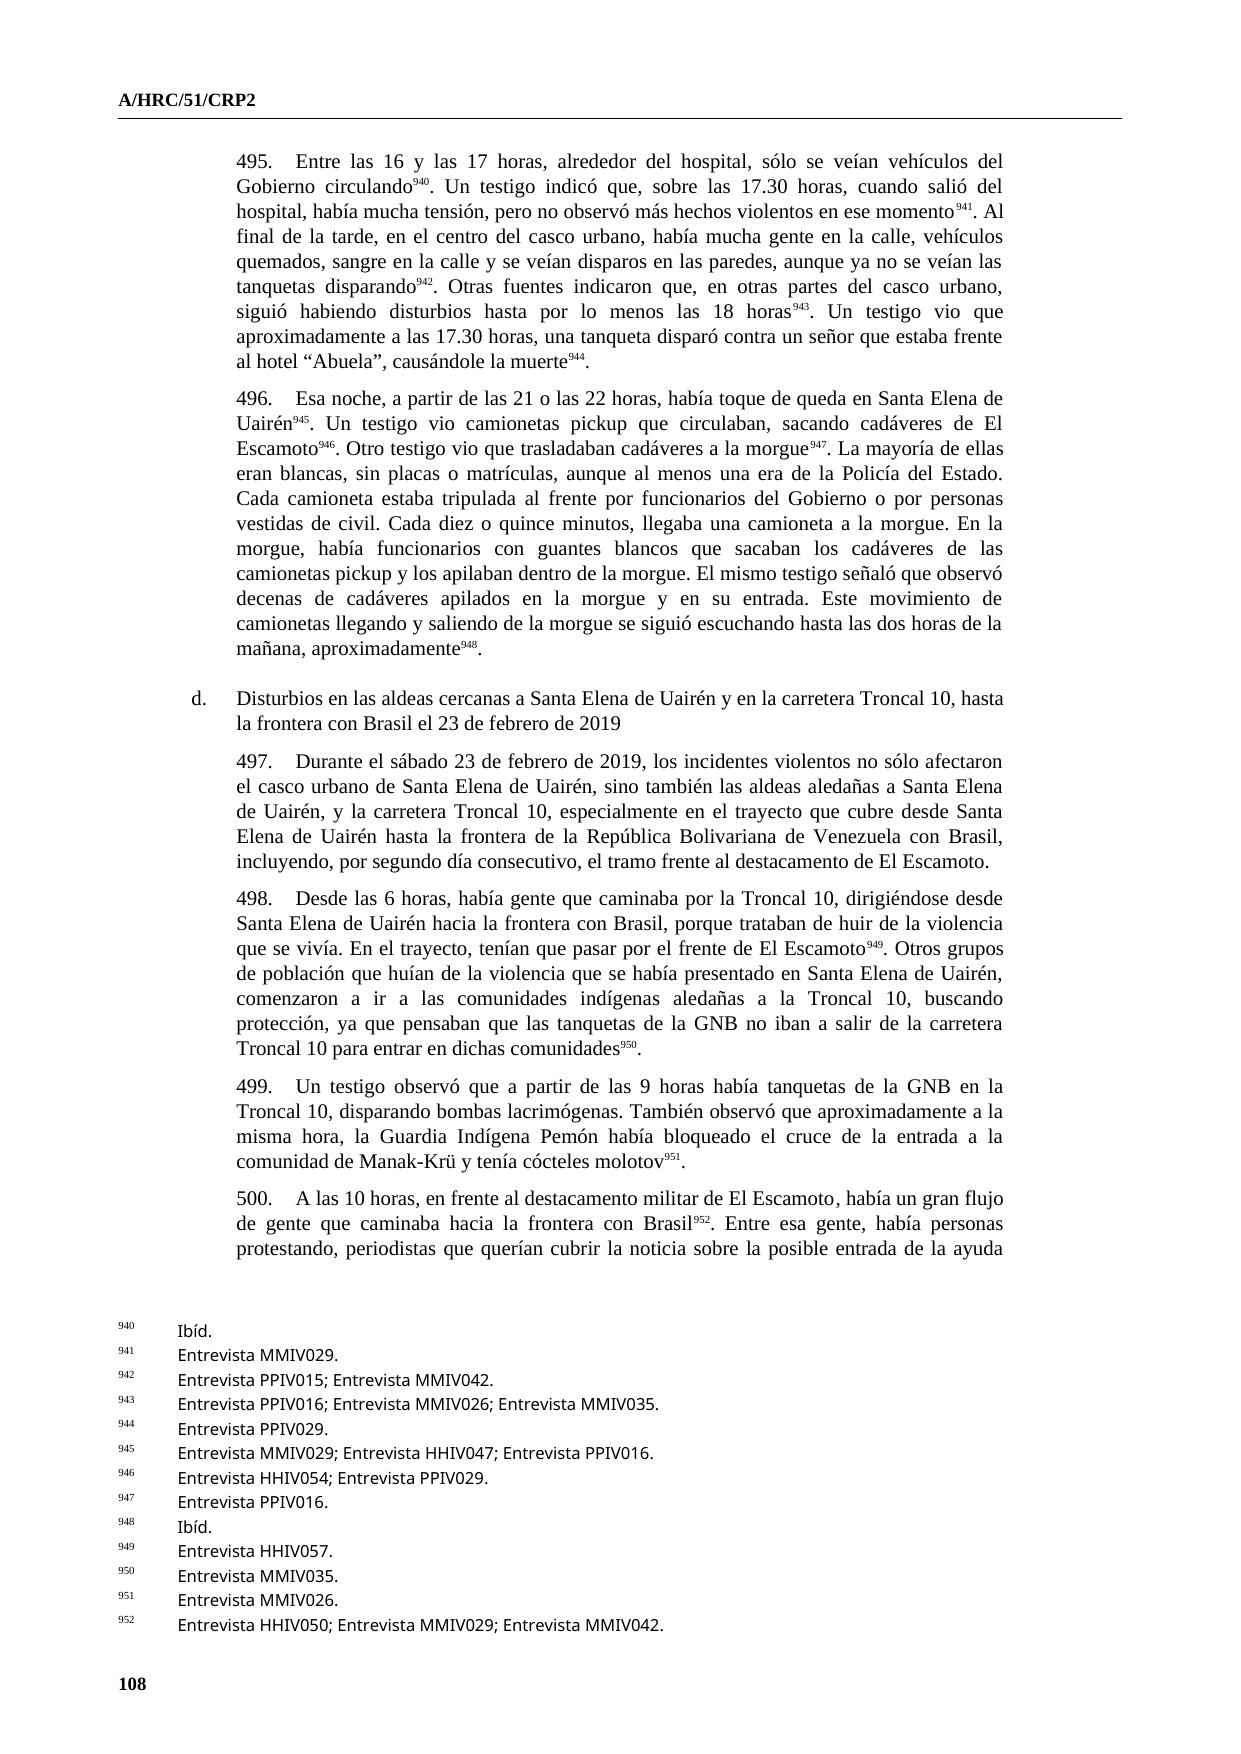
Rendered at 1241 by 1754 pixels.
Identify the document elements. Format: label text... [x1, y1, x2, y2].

text 499. Un testigo observó que a partir de las 9 horas había tanquetas de la GNB en la Troncal 10, disparando bombas lacrimógenas. También observó que aproximadamente a la misma hora, la Guardia Indígena Pemón había bloqueado el cruce de la entrada a la comunidad de Manak-Krü y tenía cócteles molotov. [236, 1073, 1004, 1173]
text d. Disturbios en las aldeas cercanas a Santa Elena de Uairén y en la carretera Troncal 10, hasta la frontera con Brasil el 23 de febrero de 2019 [118, 685, 1004, 735]
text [236, 1185, 1004, 1260]
text 497. Durante el sábado 23 de febrero de 2019, los incidentes violentos no sólo afectaron el casco urbano de Santa Elena de Uairén, sino también las aldeas aledañas a Santa Elena de Uairén, y la carretera Troncal 10, especialmente en el trayecto que cubre desde Santa Elena de Uairén hasta la frontera de la República Bolivariana de Venezuela con Brasil, incluyendo, por segundo día consecutivo, el tramo frente al destacamento de El Escamoto. [236, 748, 1004, 873]
text 496. Esa noche, a partir de las 21 o las 22 horas, había toque de queda en Santa Elena de Uairén. Un testigo vio camionetas pickup que circulaban, sacando cadáveres de El Escamoto. Otro testigo vio que trasladaban cadáveres a la morgue. La mayoría de ellas eran blancas, sin placas o matrículas, aunque al menos una era de la Policía del Estado. Cada camioneta estaba tripulada al frente por funcionarios del Gobierno o por personas vestidas de civil. Cada diez o quince minutos, llegaba una camioneta a la morgue. En la morgue, había funcionarios con guantes blancos que sacaban los cadáveres de las camionetas pickup y los apilaban dentro de la morgue. El mismo testigo señaló que observó decenas de cadáveres apilados en la morgue y en su entrada. Este movimiento de camionetas llegando y saliendo de la morgue se siguió escuchando hasta las dos horas de la mañana, aproximadamente. [236, 385, 1004, 660]
text 495. Entre las 16 y las 17 horas, alrededor del hospital, sólo se veían vehículos del Gobierno circulando. Un testigo indicó que, sobre las 17.30 horas, cuando salió del hospital, había mucha tensión, pero no observó más hechos violentos en ese momento. Al final de la tarde, en el centro del casco urbano, había mucha gente en la calle, vehículos quemados, sangre en la calle y se veían disparos en las paredes, aunque ya no se veían las tanquetas disparando. Otras fuentes indicaron que, en otras partes del casco urbano, siguió habiendo disturbios hasta por lo menos las 18 horas. Un testigo vio que aproximadamente a las 17.30 horas, una tanqueta disparó contra un señor que estaba frente al hotel “Abuela”, causándole la muerte. [236, 148, 1004, 373]
text 498. Desde las 6 horas, había gente que caminaba por la Troncal 10, dirigiéndose desde Santa Elena de Uairén hacia la frontera con Brasil, porque trataban de huir de la violencia que se vivía. En el trayecto, tenían que pasar por el frente de El Escamoto. Otros grupos de población que huían de la violencia que se había presentado en Santa Elena de Uairén, comenzaron a ir a las comunidades indígenas aledañas a la Troncal 10, buscando protección, ya que pensaban que las tanquetas de la GNB no iban a salir de la carretera Troncal 10 para entrar en dichas comunidades. [236, 885, 1004, 1060]
